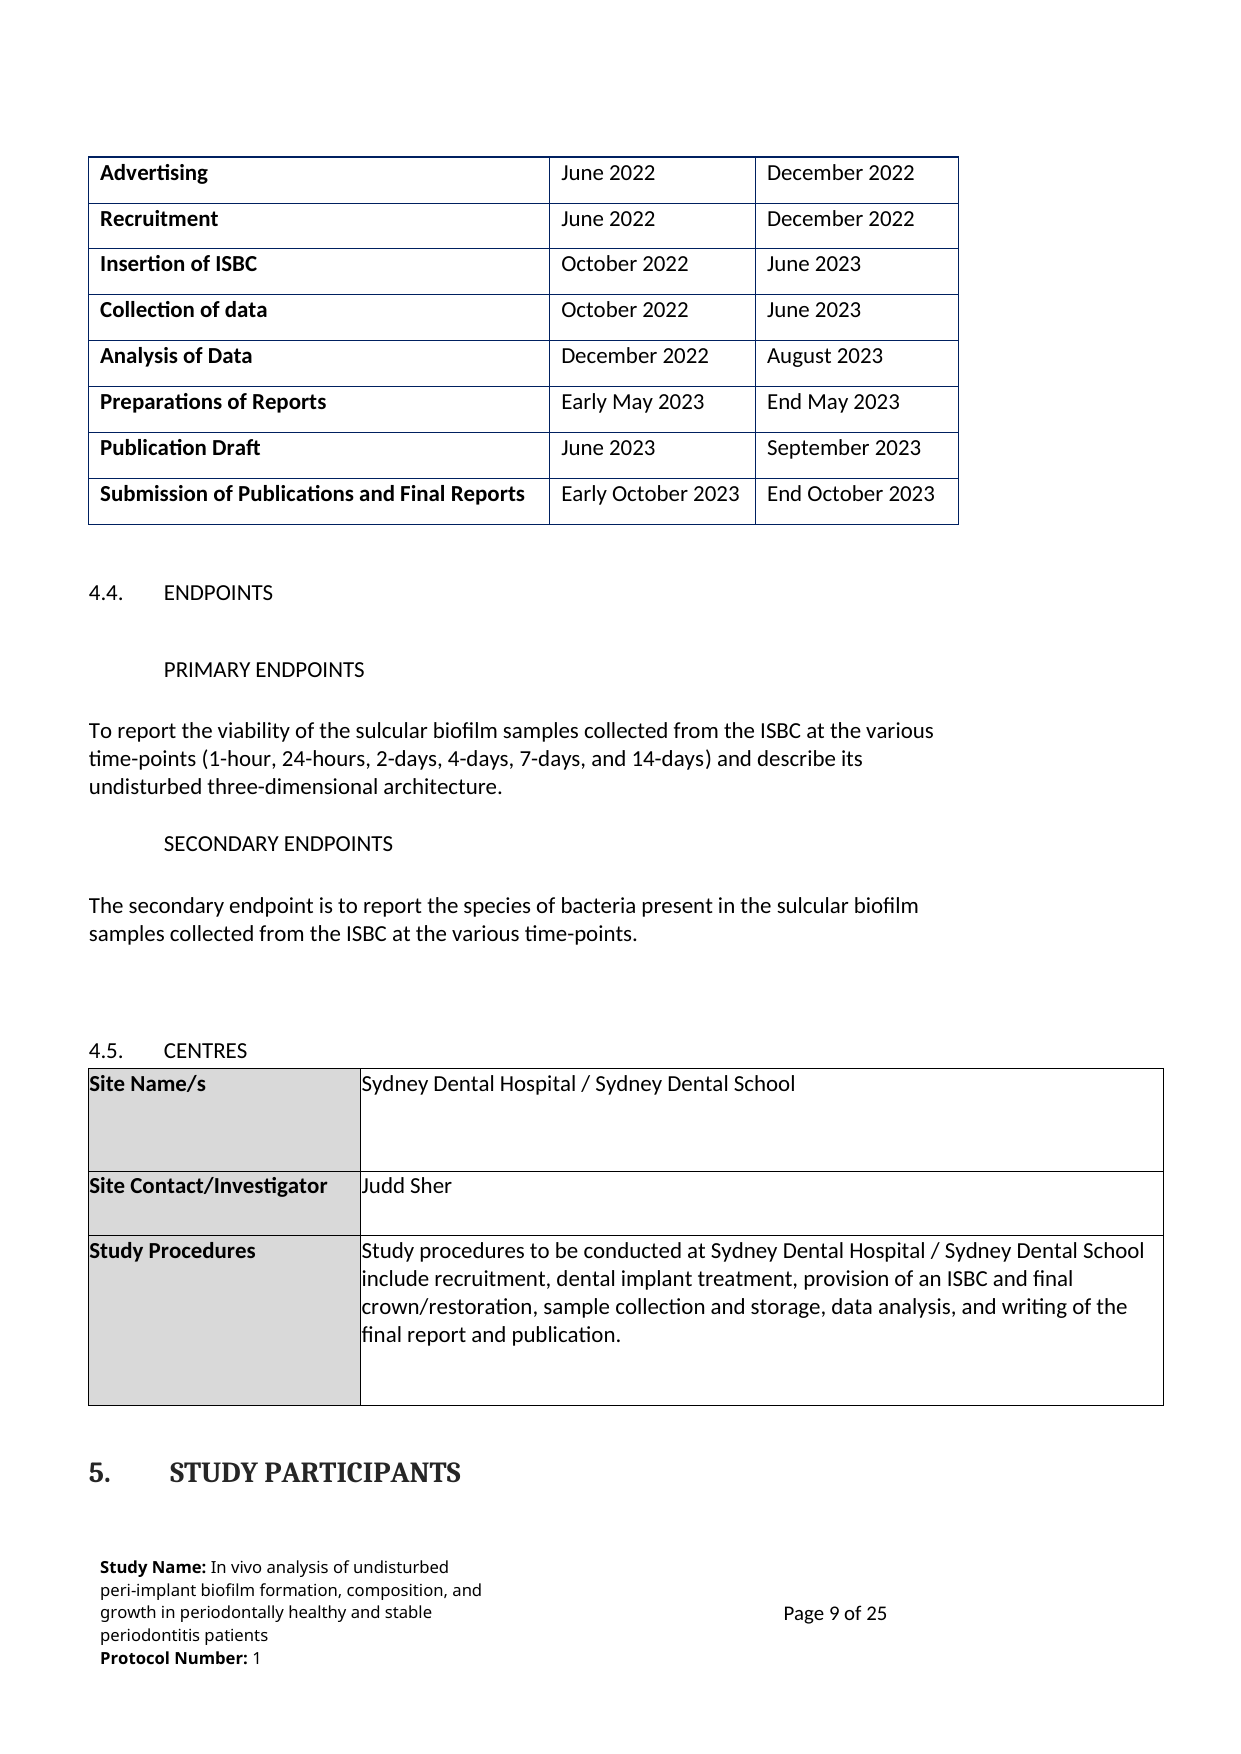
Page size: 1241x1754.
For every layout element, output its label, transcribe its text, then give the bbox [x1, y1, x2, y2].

table_cell December 2022 [756, 204, 958, 248]
table_cell Early May 2023 [550, 387, 755, 432]
table_cell Preparations of Reports [89, 387, 549, 432]
table_cell Collection of data [89, 295, 549, 340]
table_header Sydney Dental Hospital / Sydney Dental School [361, 1069, 1163, 1171]
table_cell Publication Draft [89, 433, 549, 478]
table_cell Judd Sher [361, 1172, 1163, 1235]
table_header Site Name/s [89, 1069, 360, 1171]
table_cell June 2022 [550, 158, 755, 202]
table_cell June 2023 [756, 249, 958, 294]
table_cell Site Contact/Investigator [89, 1172, 360, 1235]
table_cell Submission of Publications and Final Reports [89, 479, 549, 524]
table_cell Recruitment [89, 204, 549, 248]
table_cell Study Procedures [89, 1236, 360, 1405]
table_cell August 2023 [756, 341, 958, 386]
table_cell June 2023 [756, 295, 958, 340]
table_cell End May 2023 [756, 387, 958, 432]
table_cell September 2023 [756, 433, 958, 478]
table_cell Analysis of Data [89, 341, 549, 386]
table_cell December 2022 [550, 341, 755, 386]
table_cell October 2022 [550, 249, 755, 294]
table_cell June 2023 [550, 433, 755, 478]
table_cell June 2022 [550, 204, 755, 248]
text PRIMARY ENDPOINTS [164, 655, 960, 683]
text SECONDARY ENDPOINTS [164, 829, 960, 857]
subtitle 4.4. ENDPOINTS [89, 578, 960, 606]
table_cell End October 2023 [756, 479, 958, 524]
text To report the viability of the sulcular biofilm samples collected from the ISBC at the various time-points (1-hour, 24-hours, 2-days, 4-days, 7-days, and 14-days) and describe its undisturbed three-dimensional architecture. [89, 716, 960, 800]
subtitle 5. STUDY PARTICIPANTS [89, 1456, 960, 1490]
table_cell Study procedures to be conducted at Sydney Dental Hospital / Sydney Dental School include recruitment, dental implant treatment, provision of an ISBC and final crown/restoration, sample collection and storage, data analysis, and writing of the final report and publication. [361, 1236, 1163, 1405]
table_cell December 2022 [756, 158, 958, 202]
table_cell Advertising [89, 158, 549, 202]
table_cell October 2022 [550, 295, 755, 340]
text The secondary endpoint is to report the species of bacteria present in the sulcular biofilm samples collected from the ISBC at the various time-points. [89, 891, 960, 947]
subtitle 4.5. CENTRES [89, 1036, 960, 1064]
table_cell Insertion of ISBC [89, 249, 549, 294]
table_cell Early October 2023 [550, 479, 755, 524]
